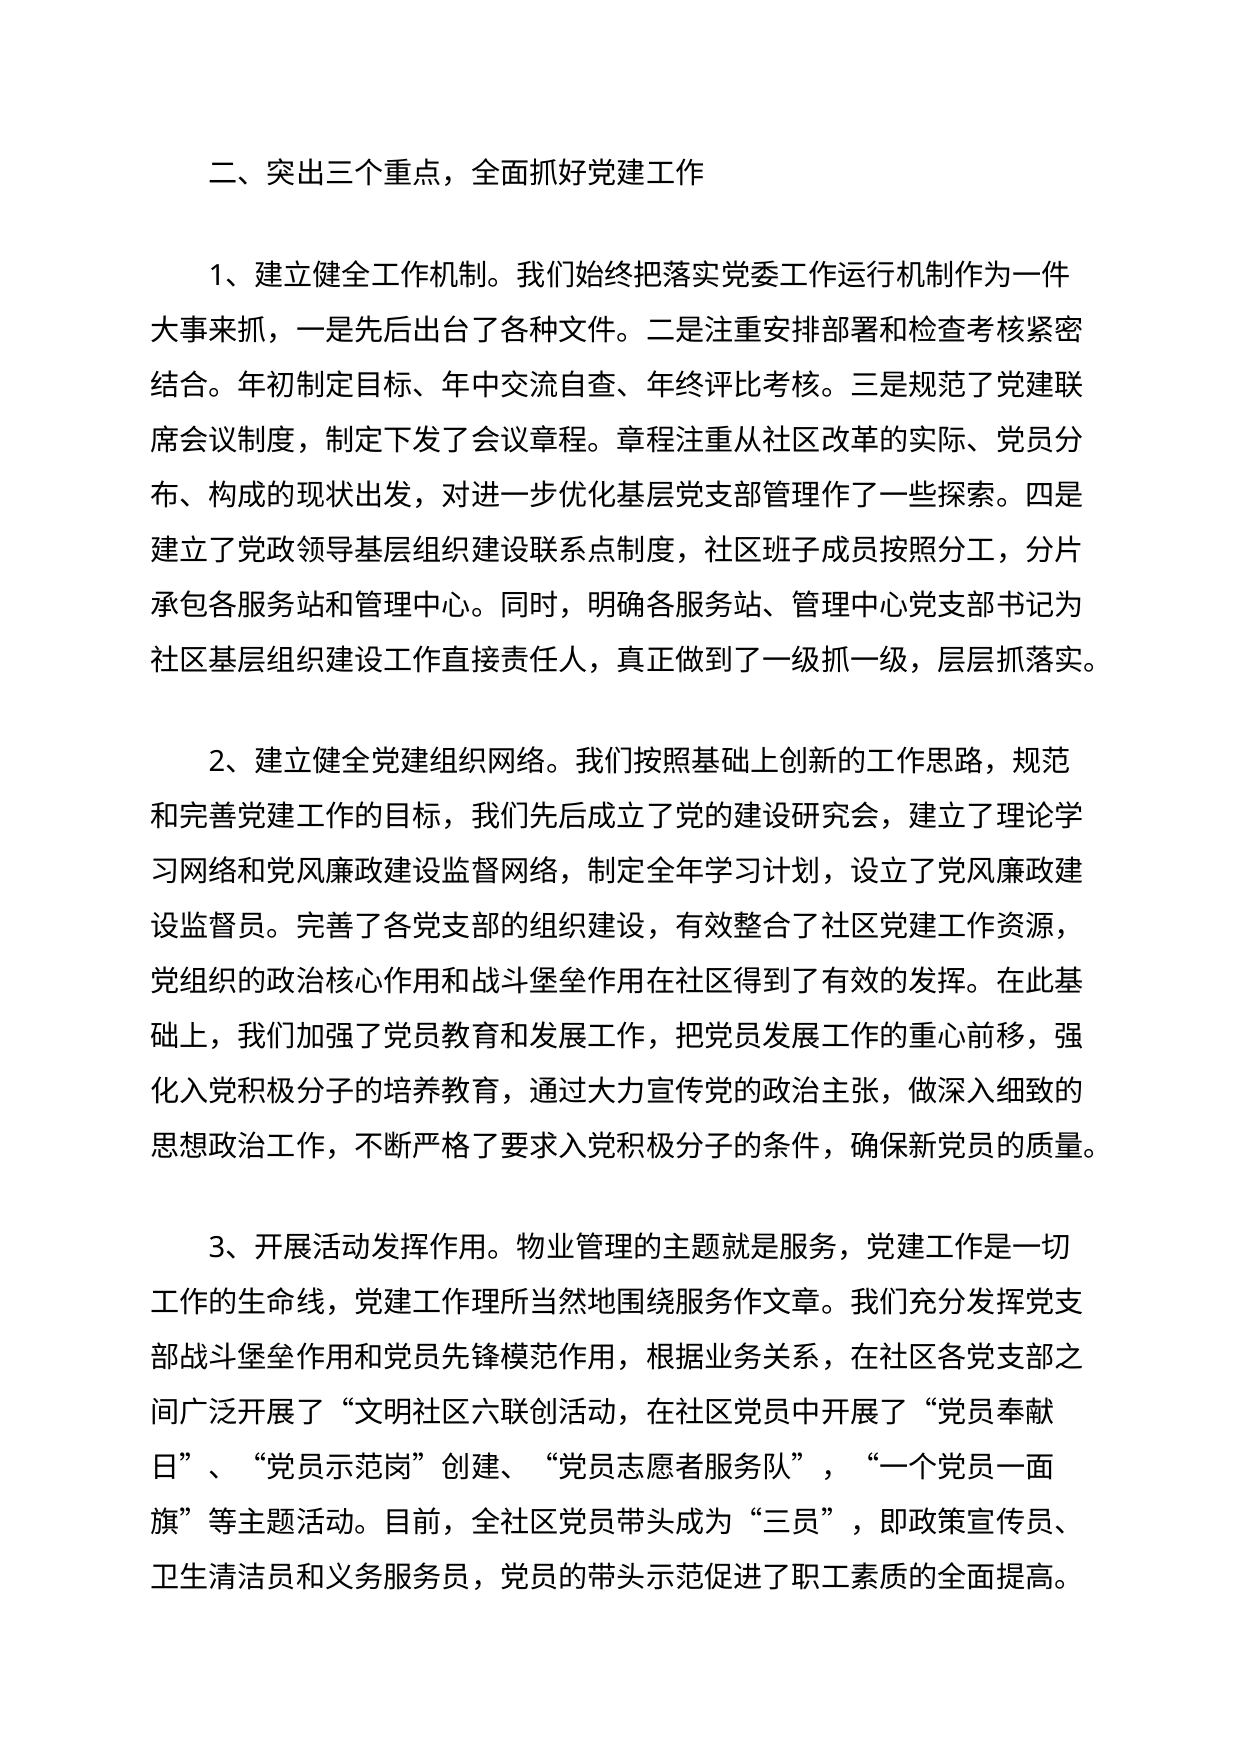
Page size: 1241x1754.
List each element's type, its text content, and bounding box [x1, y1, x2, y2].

text 二、突出三个重点，全面抓好党建工作 [150, 150, 1090, 192]
text 2、建立健全党建组织网络。我们按照基础上创新的工作思路，规范和完善党建工作的目标，我们先后成立了党的建设研究会，建立了理论学习网络和党风廉政建设监督网络，制定全年学习计划，设立了党风廉政建设监督员。完善了各党支部的组织建设，有效整合了社区党建工作资源，党组织的政治核心作用和战斗堡垒作用在社区得到了有效的发挥。在此基础上，我们加强了党员教育和发展工作，把党员发展工作的重心前移，强化入党积极分子的培养教育，通过大力宣传党的政治主张，做深入细致的思想政治工作，不断严格了要求入党积极分子的条件，确保新党员的质量。 [150, 738, 1090, 1164]
text 1、建立健全工作机制。我们始终把落实党委工作运行机制作为一件大事来抓，一是先后出台了各种文件。二是注重安排部署和检查考核紧密结合。年初制定目标、年中交流自查、年终评比考核。三是规范了党建联席会议制度，制定下发了会议章程。章程注重从社区改革的实际、党员分布、构成的现状出发，对进一步优化基层党支部管理作了一些探索。四是建立了党政领导基层组织建设联系点制度，社区班子成员按照分工，分片承包各服务站和管理中心。同时，明确各服务站、管理中心党支部书记为社区基层组织建设工作直接责任人，真正做到了一级抓一级，层层抓落实。 [150, 252, 1090, 678]
text 3、开展活动发挥作用。物业管理的主题就是服务，党建工作是一切工作的生命线，党建工作理所当然地围绕服务作文章。我们充分发挥党支部战斗堡垒作用和党员先锋模范作用，根据业务关系，在社区各党支部之间广泛开展了“文明社区六联创活动，在社区党员中开展了“党员奉献日”、“党员示范岗”创建、“党员志愿者服务队”，“一个党员一面旗”等主题活动。目前，全社区党员带头成为“三员”，即政策宣传员、卫生清洁员和义务服务员，党员的带头示范促进了职工素质的全面提高。 [150, 1224, 1090, 1596]
